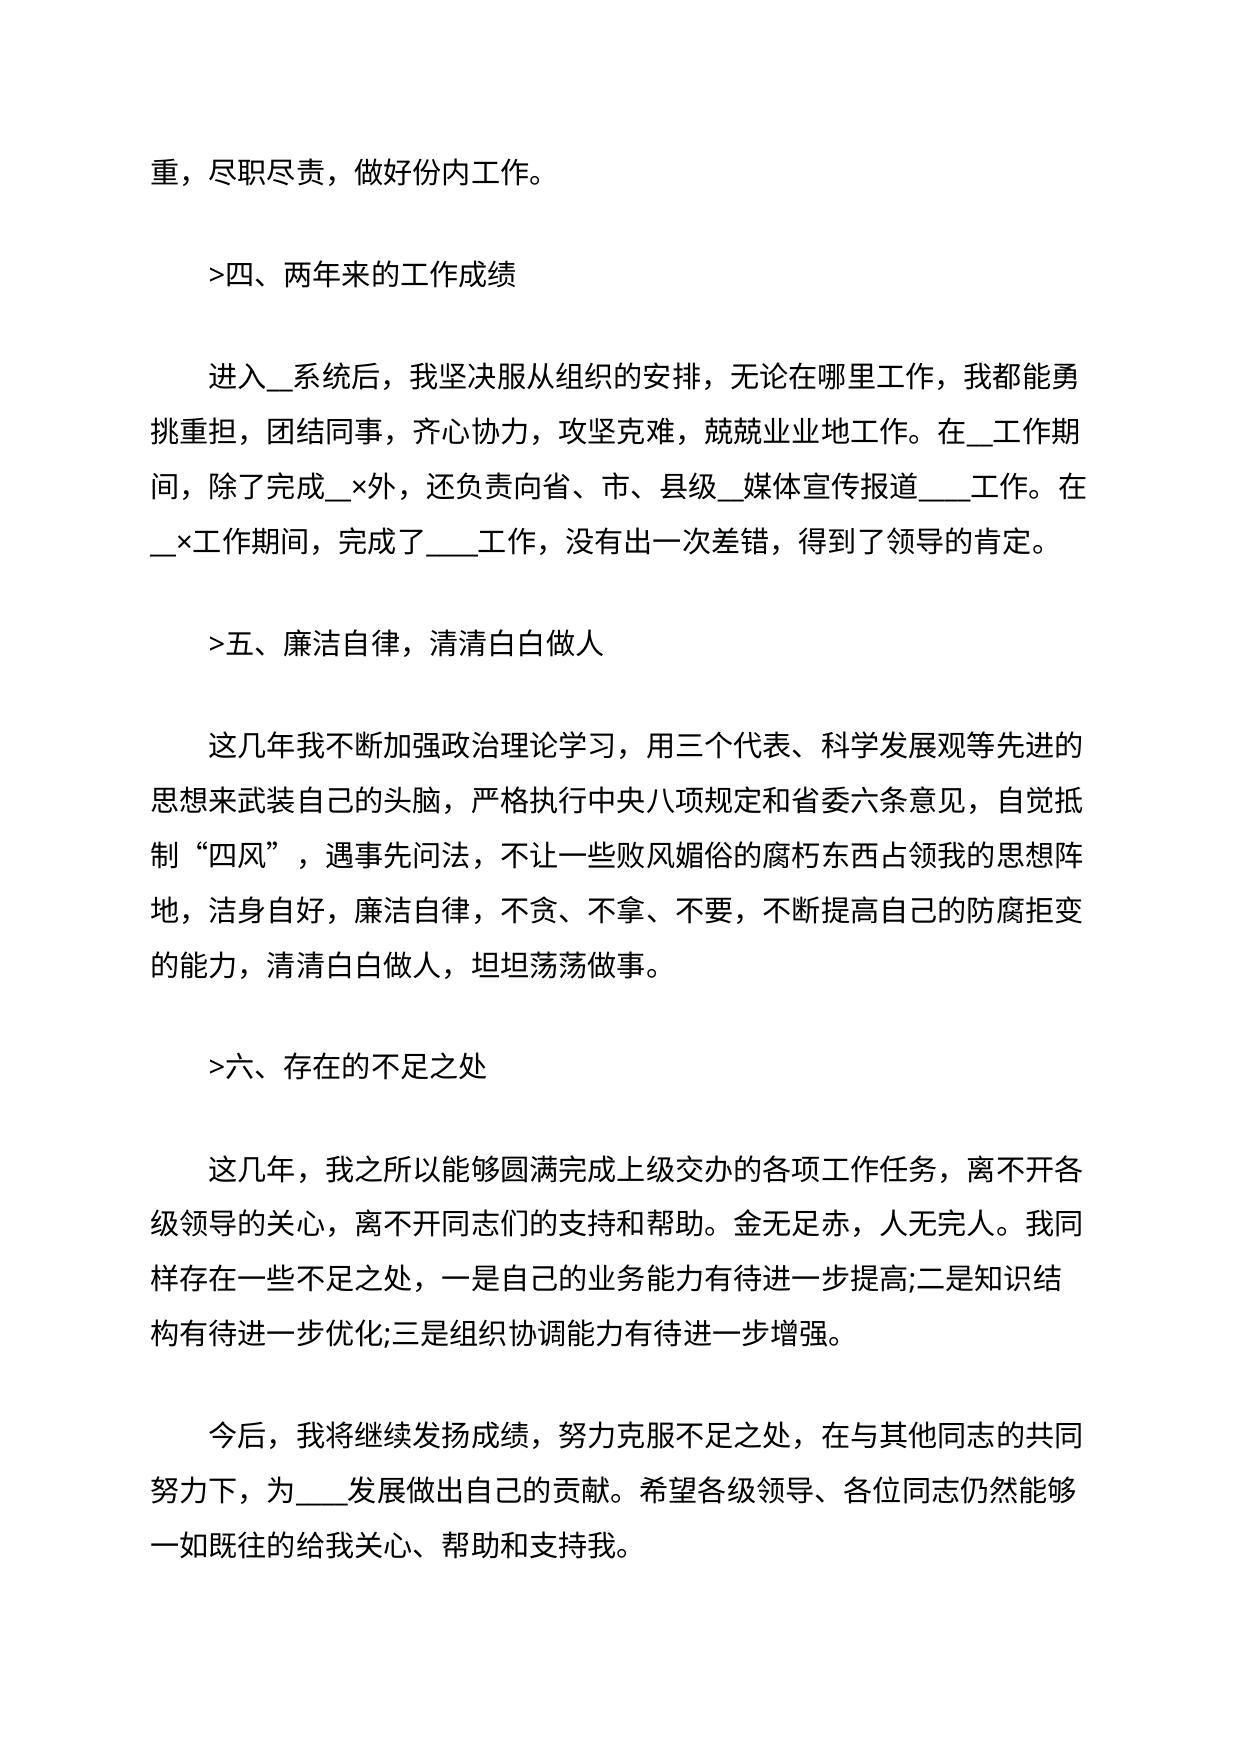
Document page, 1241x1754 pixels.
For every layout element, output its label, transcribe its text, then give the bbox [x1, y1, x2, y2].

text 这几年我不断加强政治理论学习，用三个代表、科学发展观等先进的思想来武装自己的头脑，严格执行中央八项规定和省委六条意见，自觉抵制“四风”，遇事先问法，不让一些败风媚俗的腐朽东西占领我的思想阵地，洁身自好，廉洁自律，不贪、不拿、不要，不断提高自己的防腐拒变的能力，清清白白做人，坦坦荡荡做事。 [150, 723, 1090, 984]
text >六、存在的不足之处 [150, 1044, 1090, 1086]
text >五、廉洁自律，清清白白做人 [150, 621, 1090, 663]
text 今后，我将继续发扬成绩，努力克服不足之处，在与其他同志的共同努力下，为____发展做出自己的贡献。希望各级领导、各位同志仍然能够一如既往的给我关心、帮助和支持我。 [150, 1413, 1090, 1565]
text 这几年，我之所以能够圆满完成上级交办的各项工作任务，离不开各级领导的关心，离不开同志们的支持和帮助。金无足赤，人无完人。我同样存在一些不足之处，一是自己的业务能力有待进一步提高;二是知识结构有待进一步优化;三是组织协调能力有待进一步增强。 [150, 1146, 1090, 1353]
text 进入__系统后，我坚决服从组织的安排，无论在哪里工作，我都能勇挑重担，团结同事，齐心协力，攻坚克难，兢兢业业地工作。在__工作期间，除了完成__×外，还负责向省、市、县级__媒体宣传报道____工作。在__×工作期间，完成了____工作，没有出一次差错，得到了领导的肯定。 [150, 354, 1090, 561]
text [150, 150, 1090, 192]
text >四、两年来的工作成绩 [150, 252, 1090, 294]
